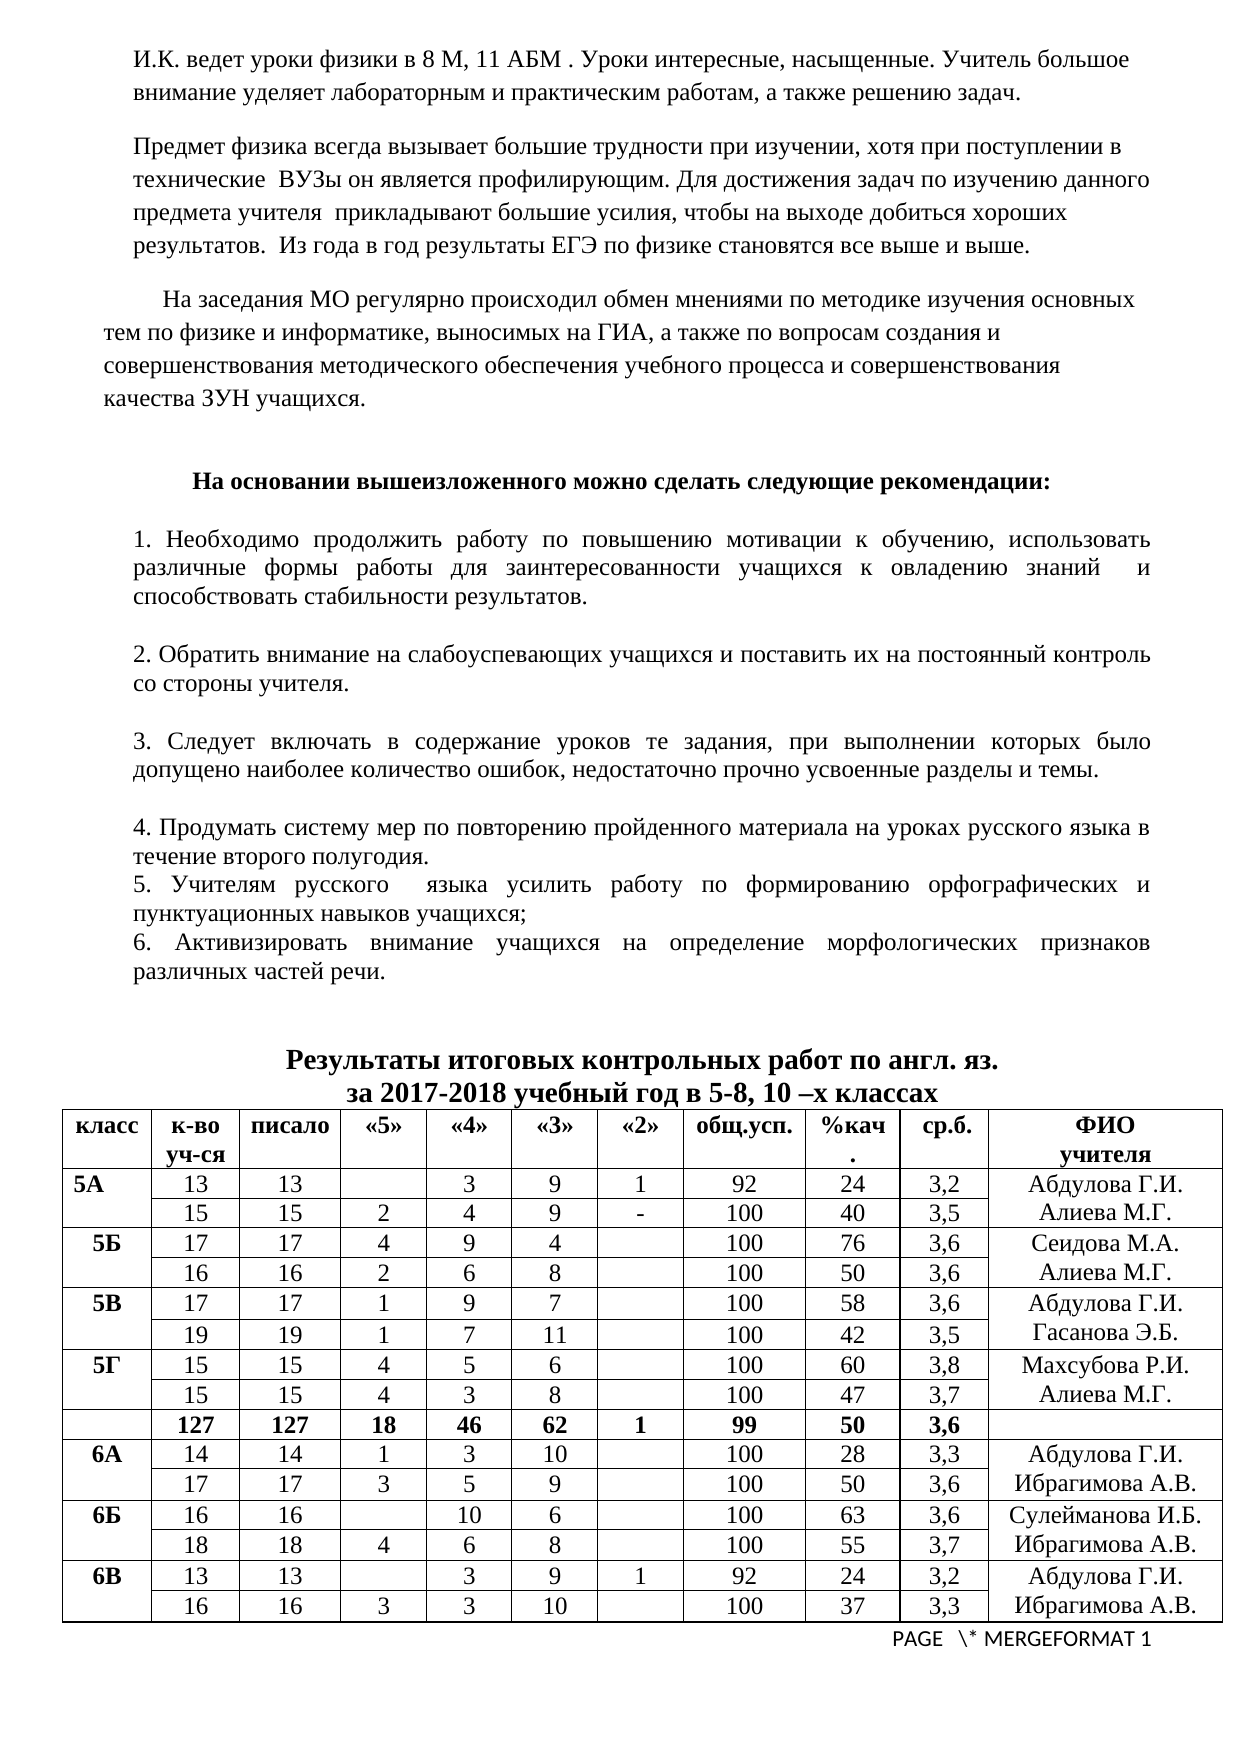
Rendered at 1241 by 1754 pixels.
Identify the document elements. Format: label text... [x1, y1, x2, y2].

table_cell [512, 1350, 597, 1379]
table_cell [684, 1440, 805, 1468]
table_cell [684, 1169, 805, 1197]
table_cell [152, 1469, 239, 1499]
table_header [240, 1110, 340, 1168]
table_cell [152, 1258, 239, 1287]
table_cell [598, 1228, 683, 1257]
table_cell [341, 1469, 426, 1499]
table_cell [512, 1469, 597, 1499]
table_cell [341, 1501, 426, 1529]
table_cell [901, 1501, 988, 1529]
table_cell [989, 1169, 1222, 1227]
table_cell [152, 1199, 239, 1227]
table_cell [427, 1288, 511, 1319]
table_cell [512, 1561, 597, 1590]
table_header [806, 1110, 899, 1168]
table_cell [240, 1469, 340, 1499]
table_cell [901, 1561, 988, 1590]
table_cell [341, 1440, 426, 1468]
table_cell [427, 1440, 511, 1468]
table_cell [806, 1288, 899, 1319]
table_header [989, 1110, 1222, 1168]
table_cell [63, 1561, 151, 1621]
text 2. Обратить внимание на слабоуспевающих учащихся и поставить их на постоянный контроль со стороны учителя. [133, 639, 1152, 697]
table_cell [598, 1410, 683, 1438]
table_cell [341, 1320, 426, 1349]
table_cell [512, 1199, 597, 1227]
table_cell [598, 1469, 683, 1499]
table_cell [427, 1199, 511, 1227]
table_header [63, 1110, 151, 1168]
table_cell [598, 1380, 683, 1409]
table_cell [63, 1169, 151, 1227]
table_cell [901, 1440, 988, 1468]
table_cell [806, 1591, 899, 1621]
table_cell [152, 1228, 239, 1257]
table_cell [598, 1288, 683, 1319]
text 5. Учителям русского языка усилить работу по формированию орфографических и пунктуационных навыков учащихся; [133, 869, 1152, 927]
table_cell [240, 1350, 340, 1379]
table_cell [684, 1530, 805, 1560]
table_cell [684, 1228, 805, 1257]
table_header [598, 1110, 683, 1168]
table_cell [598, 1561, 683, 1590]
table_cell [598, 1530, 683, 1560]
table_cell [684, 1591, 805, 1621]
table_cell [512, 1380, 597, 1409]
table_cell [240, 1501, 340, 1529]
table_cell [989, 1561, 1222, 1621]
text 4. Продумать систему мер по повторению пройденного материала на уроках русского языка в течение второго полугодия. [133, 812, 1152, 869]
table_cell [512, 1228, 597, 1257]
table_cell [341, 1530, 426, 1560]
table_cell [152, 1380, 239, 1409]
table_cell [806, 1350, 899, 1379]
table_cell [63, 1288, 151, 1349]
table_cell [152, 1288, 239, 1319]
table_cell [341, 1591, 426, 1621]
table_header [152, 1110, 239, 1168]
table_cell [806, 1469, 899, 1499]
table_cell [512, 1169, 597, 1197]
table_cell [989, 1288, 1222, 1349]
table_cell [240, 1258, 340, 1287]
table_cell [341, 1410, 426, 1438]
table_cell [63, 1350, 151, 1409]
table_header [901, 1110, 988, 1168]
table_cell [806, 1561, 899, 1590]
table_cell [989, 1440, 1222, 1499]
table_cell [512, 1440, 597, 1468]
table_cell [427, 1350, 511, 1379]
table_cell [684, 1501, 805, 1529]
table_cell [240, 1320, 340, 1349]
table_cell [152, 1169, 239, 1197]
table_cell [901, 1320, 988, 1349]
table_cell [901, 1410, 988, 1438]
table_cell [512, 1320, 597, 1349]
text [133, 44, 1152, 106]
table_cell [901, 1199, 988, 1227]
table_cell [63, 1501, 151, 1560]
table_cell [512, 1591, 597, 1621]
text 6. Активизировать внимание учащихся на определение морфологических признаков различных частей речи. [133, 927, 1152, 984]
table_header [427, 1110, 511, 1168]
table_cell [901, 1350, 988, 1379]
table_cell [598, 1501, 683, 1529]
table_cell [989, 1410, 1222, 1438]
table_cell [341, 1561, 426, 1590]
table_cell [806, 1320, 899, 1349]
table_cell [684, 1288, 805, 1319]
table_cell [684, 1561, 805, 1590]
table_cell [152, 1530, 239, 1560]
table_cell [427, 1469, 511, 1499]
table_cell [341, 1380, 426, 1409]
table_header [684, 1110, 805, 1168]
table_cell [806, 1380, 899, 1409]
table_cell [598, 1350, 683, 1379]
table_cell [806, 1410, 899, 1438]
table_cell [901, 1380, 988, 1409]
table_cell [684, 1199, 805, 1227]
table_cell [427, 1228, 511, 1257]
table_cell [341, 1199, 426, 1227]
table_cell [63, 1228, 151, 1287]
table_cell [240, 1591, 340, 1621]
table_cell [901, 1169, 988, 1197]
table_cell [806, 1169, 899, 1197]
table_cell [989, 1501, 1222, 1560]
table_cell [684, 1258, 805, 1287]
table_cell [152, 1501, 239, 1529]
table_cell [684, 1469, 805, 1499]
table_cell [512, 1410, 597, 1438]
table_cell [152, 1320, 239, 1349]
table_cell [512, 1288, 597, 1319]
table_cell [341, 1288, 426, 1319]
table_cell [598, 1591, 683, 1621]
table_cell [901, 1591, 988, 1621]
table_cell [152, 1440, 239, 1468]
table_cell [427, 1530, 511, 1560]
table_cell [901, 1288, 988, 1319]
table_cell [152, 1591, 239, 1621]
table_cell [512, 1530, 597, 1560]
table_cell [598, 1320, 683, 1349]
text Результаты итоговых контрольных работ по англ. яз. [133, 1042, 1152, 1076]
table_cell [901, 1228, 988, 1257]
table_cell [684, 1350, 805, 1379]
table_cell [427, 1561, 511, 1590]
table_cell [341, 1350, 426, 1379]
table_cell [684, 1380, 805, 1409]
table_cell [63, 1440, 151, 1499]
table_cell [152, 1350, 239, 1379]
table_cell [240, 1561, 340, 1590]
text На основании вышеизложенного можно сделать следующие рекомендации: [135, 466, 1152, 494]
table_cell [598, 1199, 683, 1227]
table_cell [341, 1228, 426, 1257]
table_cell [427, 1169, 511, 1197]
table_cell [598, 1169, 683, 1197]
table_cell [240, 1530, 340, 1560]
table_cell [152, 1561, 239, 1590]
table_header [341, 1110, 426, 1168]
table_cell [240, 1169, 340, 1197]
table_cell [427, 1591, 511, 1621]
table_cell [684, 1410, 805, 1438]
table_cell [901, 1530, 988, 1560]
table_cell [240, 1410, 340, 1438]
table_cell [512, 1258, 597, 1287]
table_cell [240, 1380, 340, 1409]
text за 2017-2018 учебный год в 5-8, 10 –х классах [133, 1076, 1152, 1109]
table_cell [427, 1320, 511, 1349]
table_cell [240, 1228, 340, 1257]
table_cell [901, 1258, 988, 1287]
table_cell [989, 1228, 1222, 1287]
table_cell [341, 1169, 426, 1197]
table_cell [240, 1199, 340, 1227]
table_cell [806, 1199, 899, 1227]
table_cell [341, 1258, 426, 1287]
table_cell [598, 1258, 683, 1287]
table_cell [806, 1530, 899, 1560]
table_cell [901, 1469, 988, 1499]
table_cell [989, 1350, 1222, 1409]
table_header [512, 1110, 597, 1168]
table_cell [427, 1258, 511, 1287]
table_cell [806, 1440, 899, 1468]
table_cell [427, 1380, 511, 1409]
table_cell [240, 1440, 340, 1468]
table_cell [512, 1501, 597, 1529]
text На заседания МО регулярно происходил обмен мнениями по методике изучения основных тем по физике и информатике, выносимых на ГИА, а также по вопросам создания и совершенствования методического обеспечения учебного процесса и совершенствования качества ЗУН учащихся. [103, 284, 1152, 412]
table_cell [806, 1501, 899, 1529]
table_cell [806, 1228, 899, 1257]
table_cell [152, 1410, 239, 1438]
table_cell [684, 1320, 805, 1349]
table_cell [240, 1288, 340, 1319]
text 1. Необходимо продолжить работу по повышению мотивации к обучению, использовать различные формы работы для заинтересованности учащихся к овладению знаний и способствовать стабильности результатов. [133, 524, 1152, 610]
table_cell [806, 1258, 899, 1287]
text Предмет физика всегда вызывает большие трудности при изучении, хотя при поступлении в технические ВУЗы он является профилирующим. Для достижения задач по изучению данного предмета учителя прикладывают большие усилия, чтобы на выходе добиться хороших результатов. Из года в год результаты ЕГЭ по физике становятся все выше и выше. [133, 131, 1152, 259]
text 3. Следует включать в содержание уроков те задания, при выполнении которых было допущено наиболее количество ошибок, недостаточно прочно усвоенные разделы и темы. [133, 726, 1152, 783]
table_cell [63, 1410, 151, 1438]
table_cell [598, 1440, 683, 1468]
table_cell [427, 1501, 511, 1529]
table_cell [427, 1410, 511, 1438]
